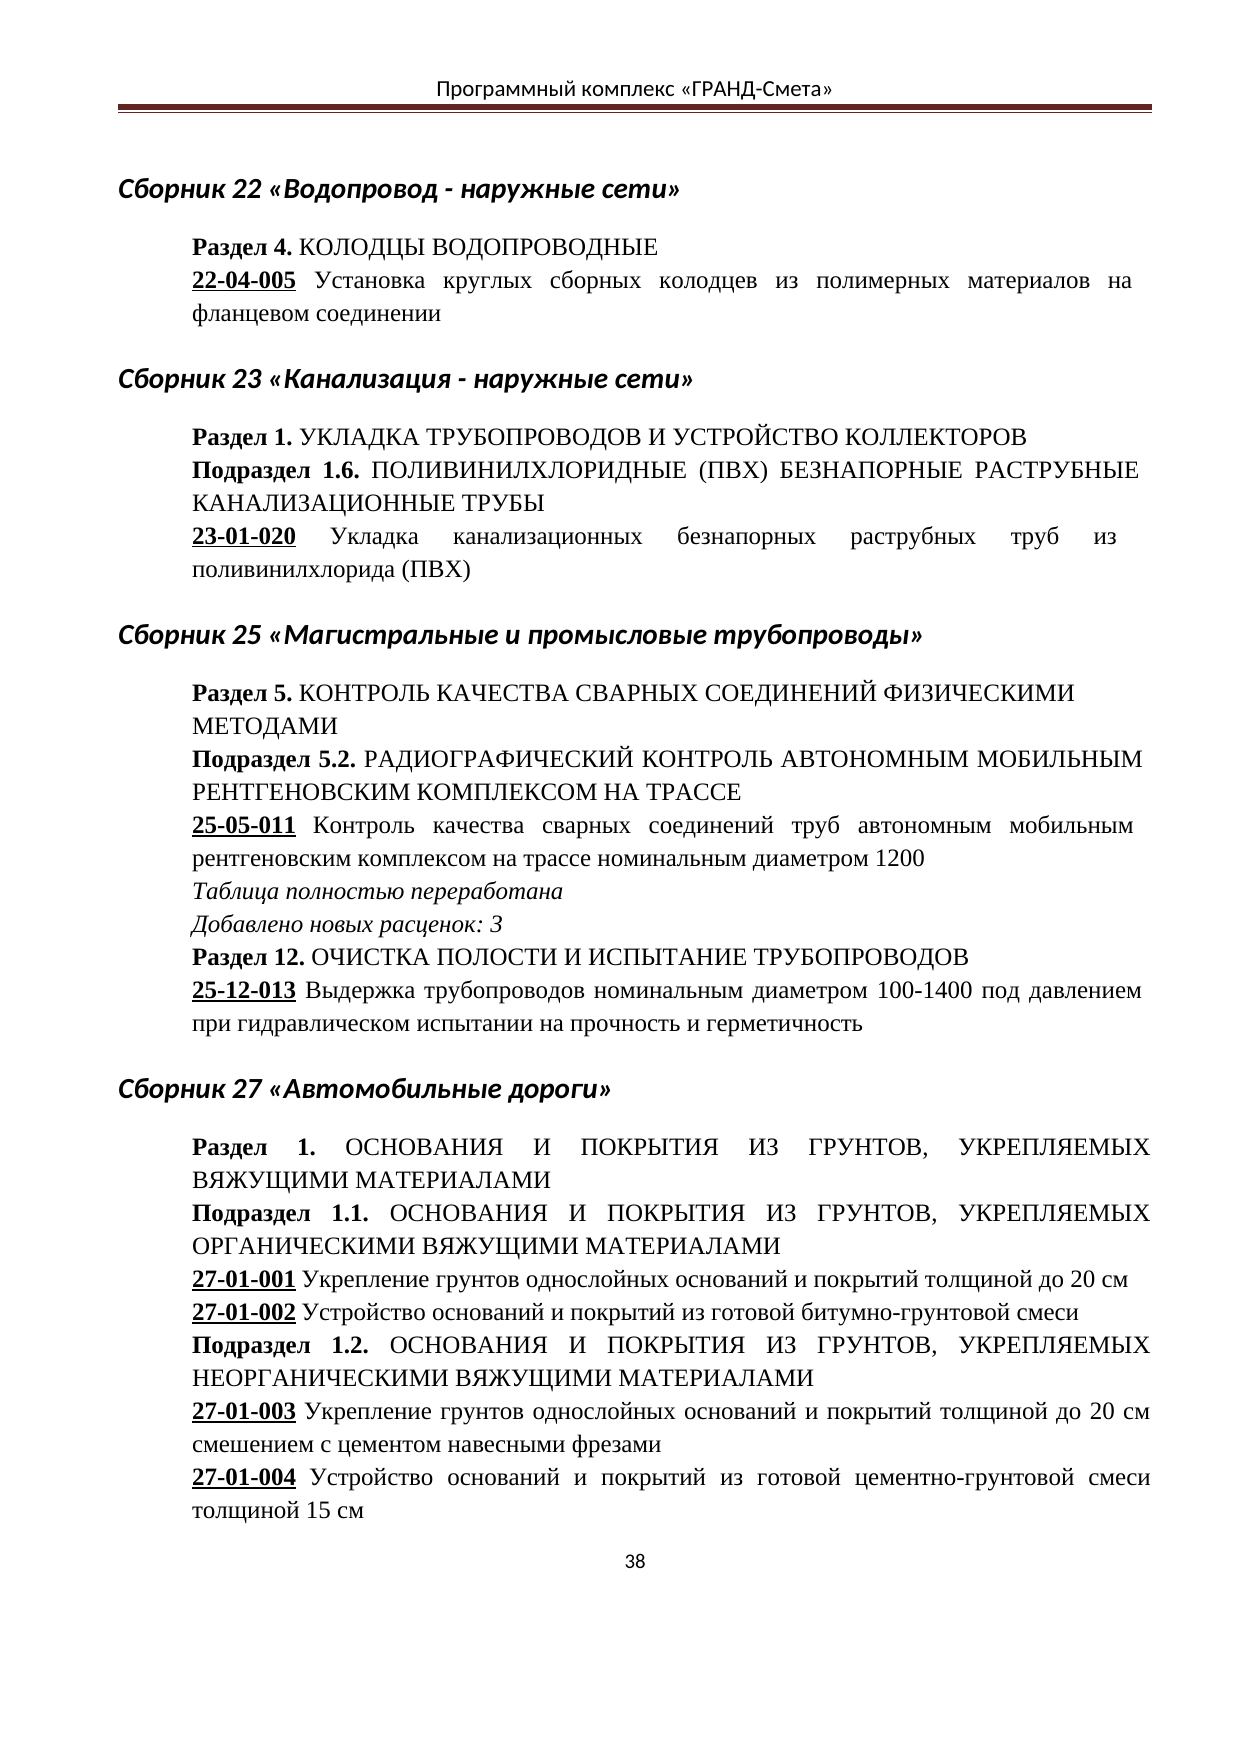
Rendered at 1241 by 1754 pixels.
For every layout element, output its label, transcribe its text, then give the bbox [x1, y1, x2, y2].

text 27-01-002 Устройство оснований и покрытий из готовой битумно-грунтовой смеси [192, 1297, 1152, 1326]
text 25-05-011 Контроль качества сварных соединений труб автономным мобильным рентгеновским комплексом на трассе номинальным диаметром 1200 [118, 810, 1152, 872]
text Раздел 1. УКЛАДКА ТРУБОПРОВОДОВ И УСТРОЙСТВО КОЛЛЕКТОРОВ [118, 422, 1152, 451]
text Подраздел 1.2. ОСНОВАНИЯ И ПОКРЫТИЯ ИЗ ГРУНТОВ, УКРЕПЛЯЕМЫХ НЕОРГАНИЧЕСКИМИ ВЯЖУЩИМИ МАТЕРИАЛАМИ [192, 1330, 1152, 1392]
subtitle Сборник 25 «Магистральные и промысловые трубопроводы» [118, 616, 1152, 652]
text Раздел 4. КОЛОДЦЫ ВОДОПРОВОДНЫЕ [118, 232, 1152, 261]
text 22-04-005 Установка круглых сборных колодцев из полимерных материалов на фланцевом соединении [118, 265, 1152, 327]
text Подраздел 5.2. РАДИОГРАФИЧЕСКИЙ КОНТРОЛЬ АВТОНОМНЫМ МОБИЛЬНЫМ РЕНТГЕНОВСКИМ КОМПЛЕКСОМ НА ТРАССЕ [118, 744, 1152, 806]
text 25-12-013 Выдержка трубопроводов номинальным диаметром 100-1400 под давлением при гидравлическом испытании на прочность и герметичность [118, 975, 1152, 1037]
subtitle Сборник 27 «Автомобильные дороги» [118, 1070, 1152, 1106]
text 27-01-004 Устройство оснований и покрытий из готовой цементно-грунтовой смеси толщиной 15 см [192, 1462, 1152, 1524]
text Подраздел 1.1. ОСНОВАНИЯ И ПОКРЫТИЯ ИЗ ГРУНТОВ, УКРЕПЛЯЕМЫХ ОРГАНИЧЕСКИМИ ВЯЖУЩИМИ МАТЕРИАЛАМИ [192, 1198, 1152, 1260]
subtitle Сборник 22 «Водопровод - наружные сети» [118, 170, 1152, 206]
text Раздел 5. КОНТРОЛЬ КАЧЕСТВА СВАРНЫХ СОЕДИНЕНИЙ ФИЗИЧЕСКИМИ МЕТОДАМИ [192, 678, 1152, 740]
text Таблица полностью переработана [192, 876, 1152, 905]
text 27-01-003 Укрепление грунтов однослойных оснований и покрытий толщиной до 20 см смешением с цементом навесными фрезами [192, 1396, 1152, 1458]
text Раздел 1. ОСНОВАНИЯ И ПОКРЫТИЯ ИЗ ГРУНТОВ, УКРЕПЛЯЕМЫХ ВЯЖУЩИМИ МАТЕРИАЛАМИ [192, 1132, 1152, 1194]
text Раздел 12. ОЧИСТКА ПОЛОСТИ И ИСПЫТАНИЕ ТРУБОПРОВОДОВ [118, 942, 1152, 971]
text Добавлено новых расценок: 3 [192, 909, 1152, 938]
text 23-01-020 Укладка канализационных безнапорных раструбных труб из поливинилхлорида (ПВХ) [118, 521, 1152, 583]
text 27-01-001 Укрепление грунтов однослойных оснований и покрытий толщиной до 20 см [192, 1264, 1152, 1293]
subtitle Сборник 23 «Канализация - наружные сети» [118, 360, 1152, 396]
text Подраздел 1.6. ПОЛИВИНИЛХЛОРИДНЫЕ (ПВХ) БЕЗНАПОРНЫЕ РАСТРУБНЫЕ КАНАЛИЗАЦИОННЫЕ ТРУБЫ [118, 455, 1152, 517]
